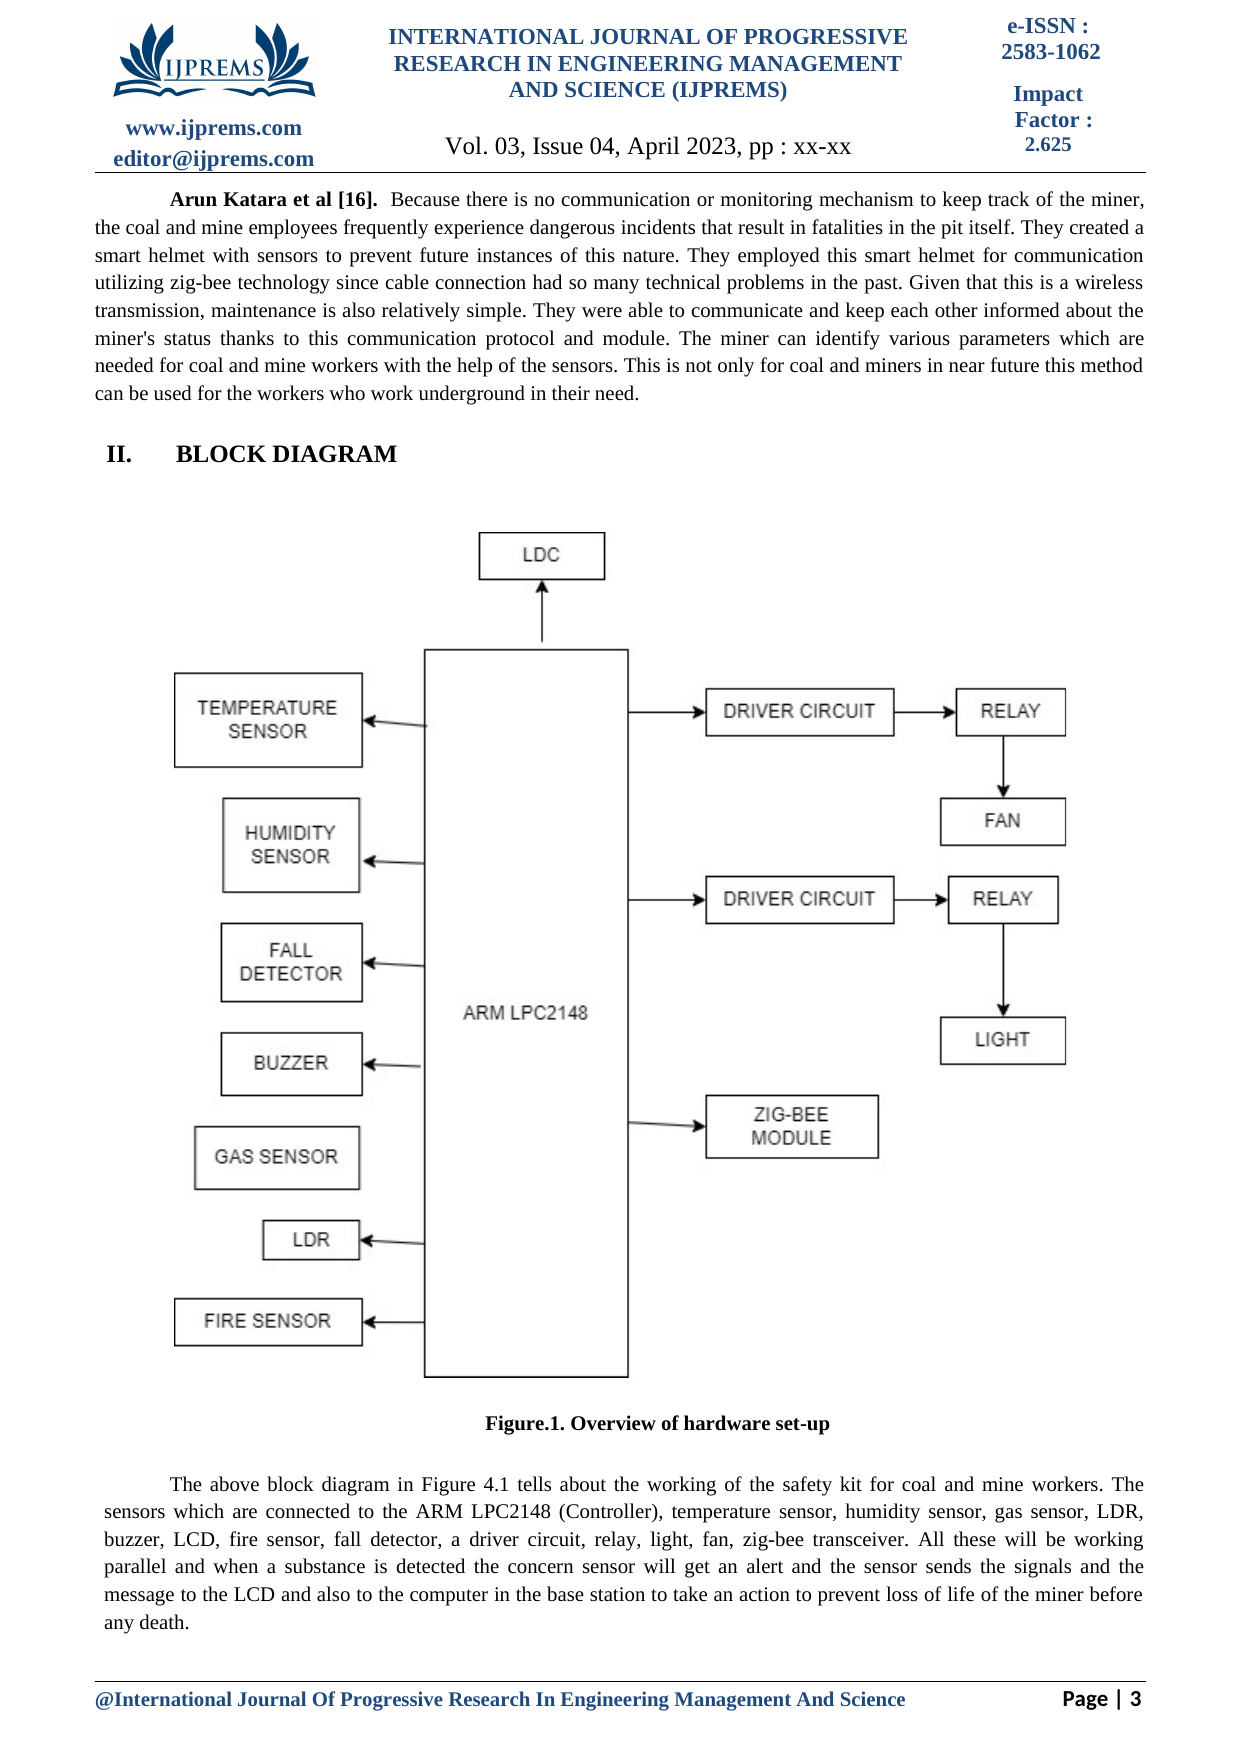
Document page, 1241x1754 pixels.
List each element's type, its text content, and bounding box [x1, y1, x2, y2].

list BLOCK DIAGRAM [132, 439, 1146, 468]
text Figure.1. Overview of hardware set-up [169, 1411, 1146, 1435]
text The above block diagram in Figure 4.1 tells about the working of the safety kit for coal and mine workers. The sensors which are connected to the ARM LPC2148 (Controller), temperature sensor, humidity sensor, gas sensor, LDR, buzzer, LCD, fire sensor, fall detector, a driver circuit, relay, light, fan, zig-bee transceiver. All these will be working parallel and when a substance is detected the concern sensor will get an alert and the sensor sends the signals and the message to the LCD and also to the computer in the base station to take an action to prevent loss of life of the miner before any death. [104, 1472, 1146, 1634]
picture [174, 532, 1067, 1378]
picture [111, 16, 317, 106]
text Arun Katara et al [16]. Because there is no communication or monitoring mechanism to keep track of the miner, the coal and mine employees frequently experience dangerous incidents that result in fatalities in the pit itself. They created a smart helmet with sensors to prevent future instances of this nature. They employed this smart helmet for communication utilizing zig-bee technology since cable connection had so many technical problems in the past. Given that this is a wireless transmission, maintenance is also relatively simple. They were able to communicate and keep each other informed about the miner's status thanks to this communication protocol and module. The miner can identify various parameters which are needed for coal and mine workers with the help of the sensors. This is not only for coal and miners in near future this method can be used for the workers who work underground in their need. [94, 187, 1146, 405]
